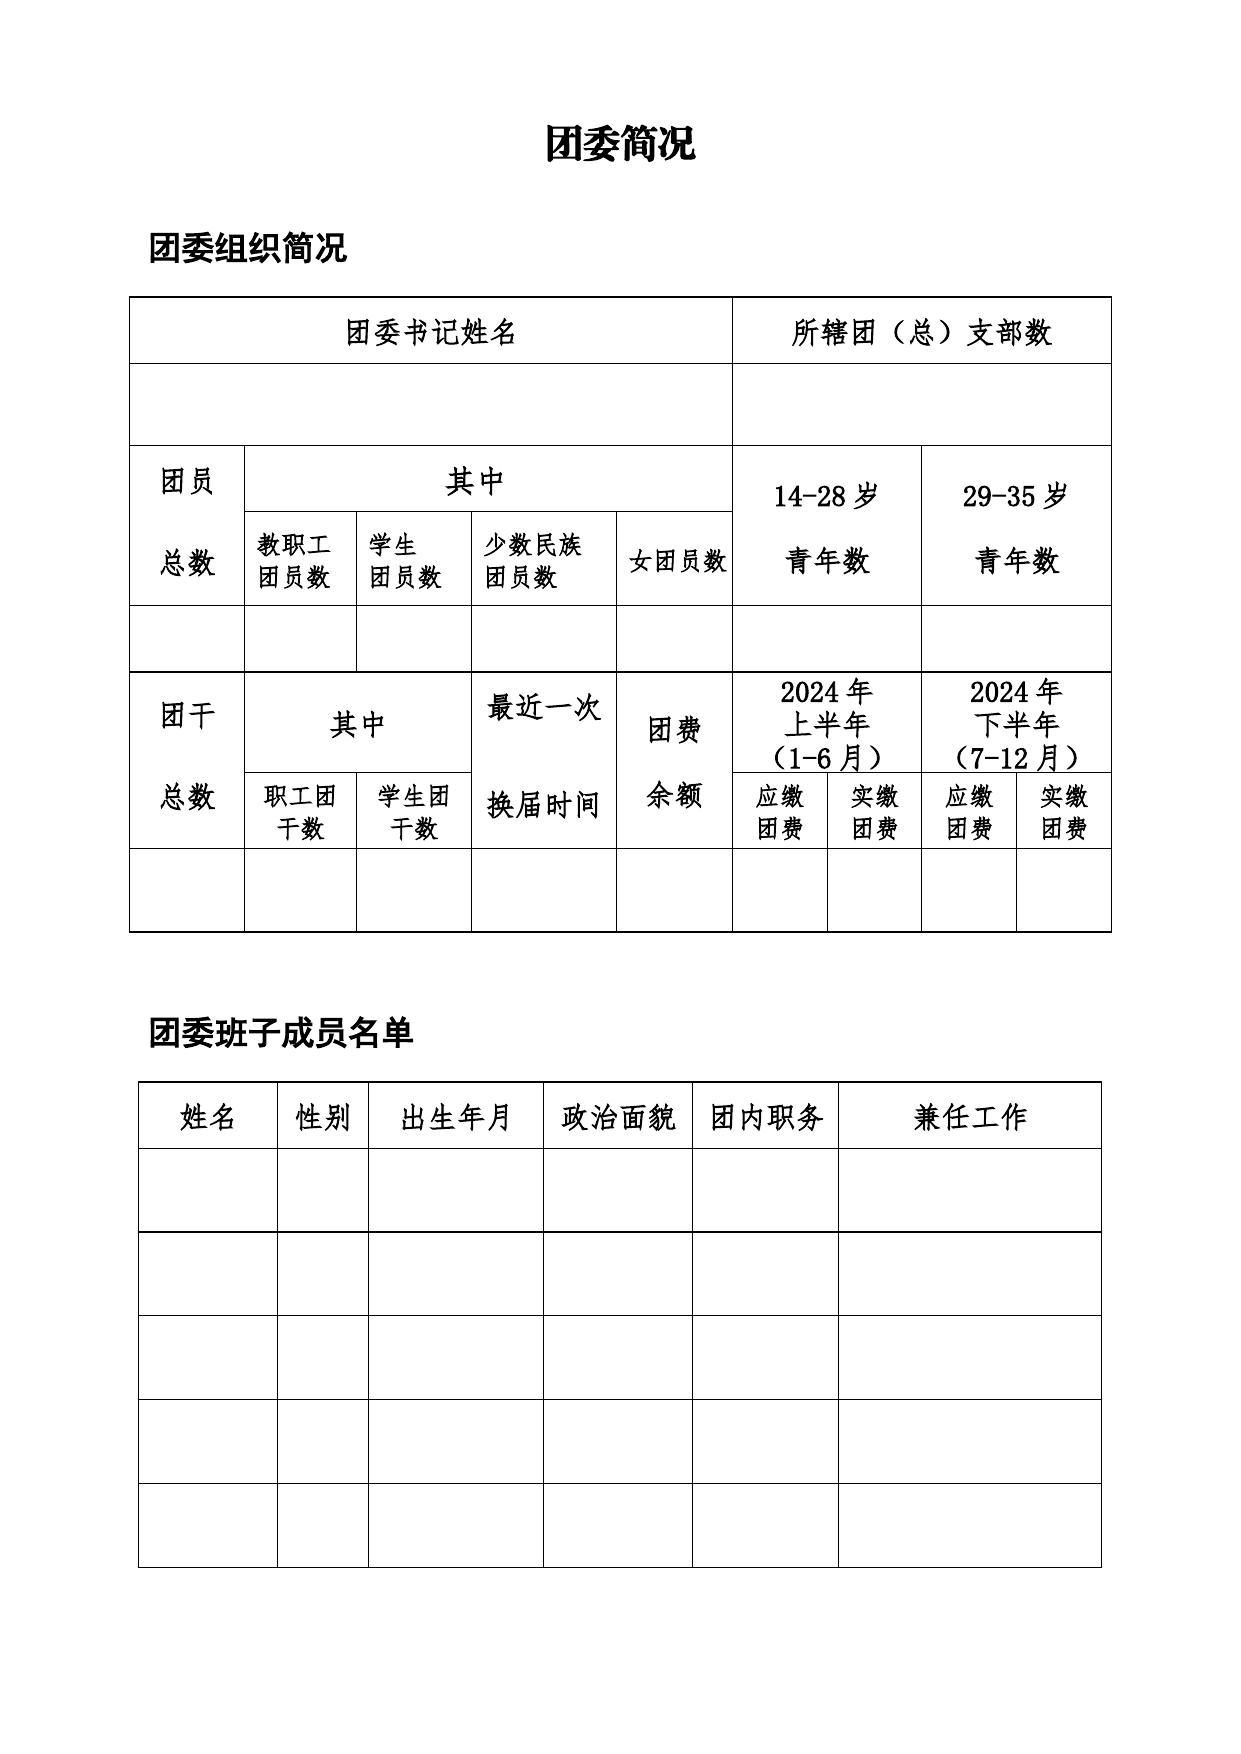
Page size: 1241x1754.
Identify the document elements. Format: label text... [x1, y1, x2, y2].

table_cell [472, 606, 616, 671]
table_cell 最近一次换届时间 [472, 673, 616, 847]
table_cell [693, 1484, 838, 1567]
table_cell [245, 849, 356, 931]
table_cell [369, 1316, 543, 1399]
table_cell [544, 1400, 692, 1483]
table_header 团内职务 [693, 1083, 838, 1147]
table_cell 少数民族 团员数 [472, 512, 616, 605]
table_cell [139, 1484, 277, 1567]
table_cell [922, 606, 1111, 671]
table_cell [369, 1400, 543, 1483]
table_cell 团员 总数 [130, 446, 244, 605]
table_cell [139, 1149, 277, 1231]
table_cell 学生团干数 [357, 773, 471, 847]
table_header 团委书记姓名 [130, 298, 732, 362]
table_header 政治面貌 [544, 1083, 692, 1147]
table_cell [278, 1484, 368, 1567]
table_cell [245, 606, 356, 671]
table_cell [922, 849, 1016, 931]
table_cell [733, 364, 1111, 445]
table_cell [369, 1484, 543, 1567]
table_header 兼任工作 [839, 1083, 1101, 1147]
table_cell [617, 606, 732, 671]
table_cell [839, 1484, 1101, 1567]
table_cell [139, 1233, 277, 1315]
table_cell [693, 1233, 838, 1315]
table_cell [839, 1400, 1101, 1483]
table_cell 应缴团费 [733, 773, 827, 847]
table_cell [130, 606, 244, 671]
table_cell [617, 849, 732, 931]
table_cell [839, 1149, 1101, 1231]
table_cell [357, 849, 471, 931]
text 团委班子成员名单 [148, 997, 1093, 1062]
table_cell [544, 1149, 692, 1231]
table_cell [693, 1149, 838, 1231]
table_cell [278, 1233, 368, 1315]
table_header 姓名 [139, 1083, 277, 1147]
table_cell 其中 [245, 446, 732, 511]
text 团委组织简况 [148, 212, 1093, 277]
table_cell [369, 1149, 543, 1231]
table_cell [278, 1400, 368, 1483]
table_cell [278, 1316, 368, 1399]
table_cell 其中 [245, 673, 471, 772]
table_cell 女团员数 [617, 512, 732, 605]
table_cell [139, 1400, 277, 1483]
table_cell [139, 1316, 277, 1399]
table_cell [544, 1484, 692, 1567]
table_cell [369, 1233, 543, 1315]
table_cell [839, 1316, 1101, 1399]
table_cell [544, 1316, 692, 1399]
table_cell 团费 余额 [617, 673, 732, 847]
table_cell 团干 总数 [130, 673, 244, 847]
table_cell 教职工 团员数 [245, 512, 356, 605]
table_cell 2024年 上半年 （1-6月） [733, 673, 921, 772]
table_cell 实缴团费 [828, 773, 921, 847]
table_cell [828, 849, 921, 931]
table_cell 应缴团费 [922, 773, 1016, 847]
table_cell [733, 849, 827, 931]
table_cell [544, 1233, 692, 1315]
table_header 性别 [278, 1083, 368, 1147]
table_cell [278, 1149, 368, 1231]
table_cell [472, 849, 616, 931]
table_cell [733, 606, 921, 671]
table_cell [130, 364, 732, 445]
table_cell [839, 1233, 1101, 1315]
table_cell [130, 849, 244, 931]
table_header 出生年月 [369, 1083, 543, 1147]
table_header 所辖团（总）支部数 [733, 298, 1111, 362]
table_cell 14-28岁 青年数 [733, 446, 921, 605]
table_cell 职工团干数 [245, 773, 356, 847]
table_cell 29-35岁 青年数 [922, 446, 1111, 605]
table_cell [1017, 849, 1111, 931]
table_cell 学生 团员数 [357, 512, 471, 605]
table_cell [693, 1400, 838, 1483]
table_cell 实缴团费 [1017, 773, 1111, 847]
table_cell 2024年 下半年 （7-12月） [922, 673, 1111, 772]
text 团委简况 [148, 113, 1093, 178]
table_cell [693, 1316, 838, 1399]
table_cell [357, 606, 471, 671]
